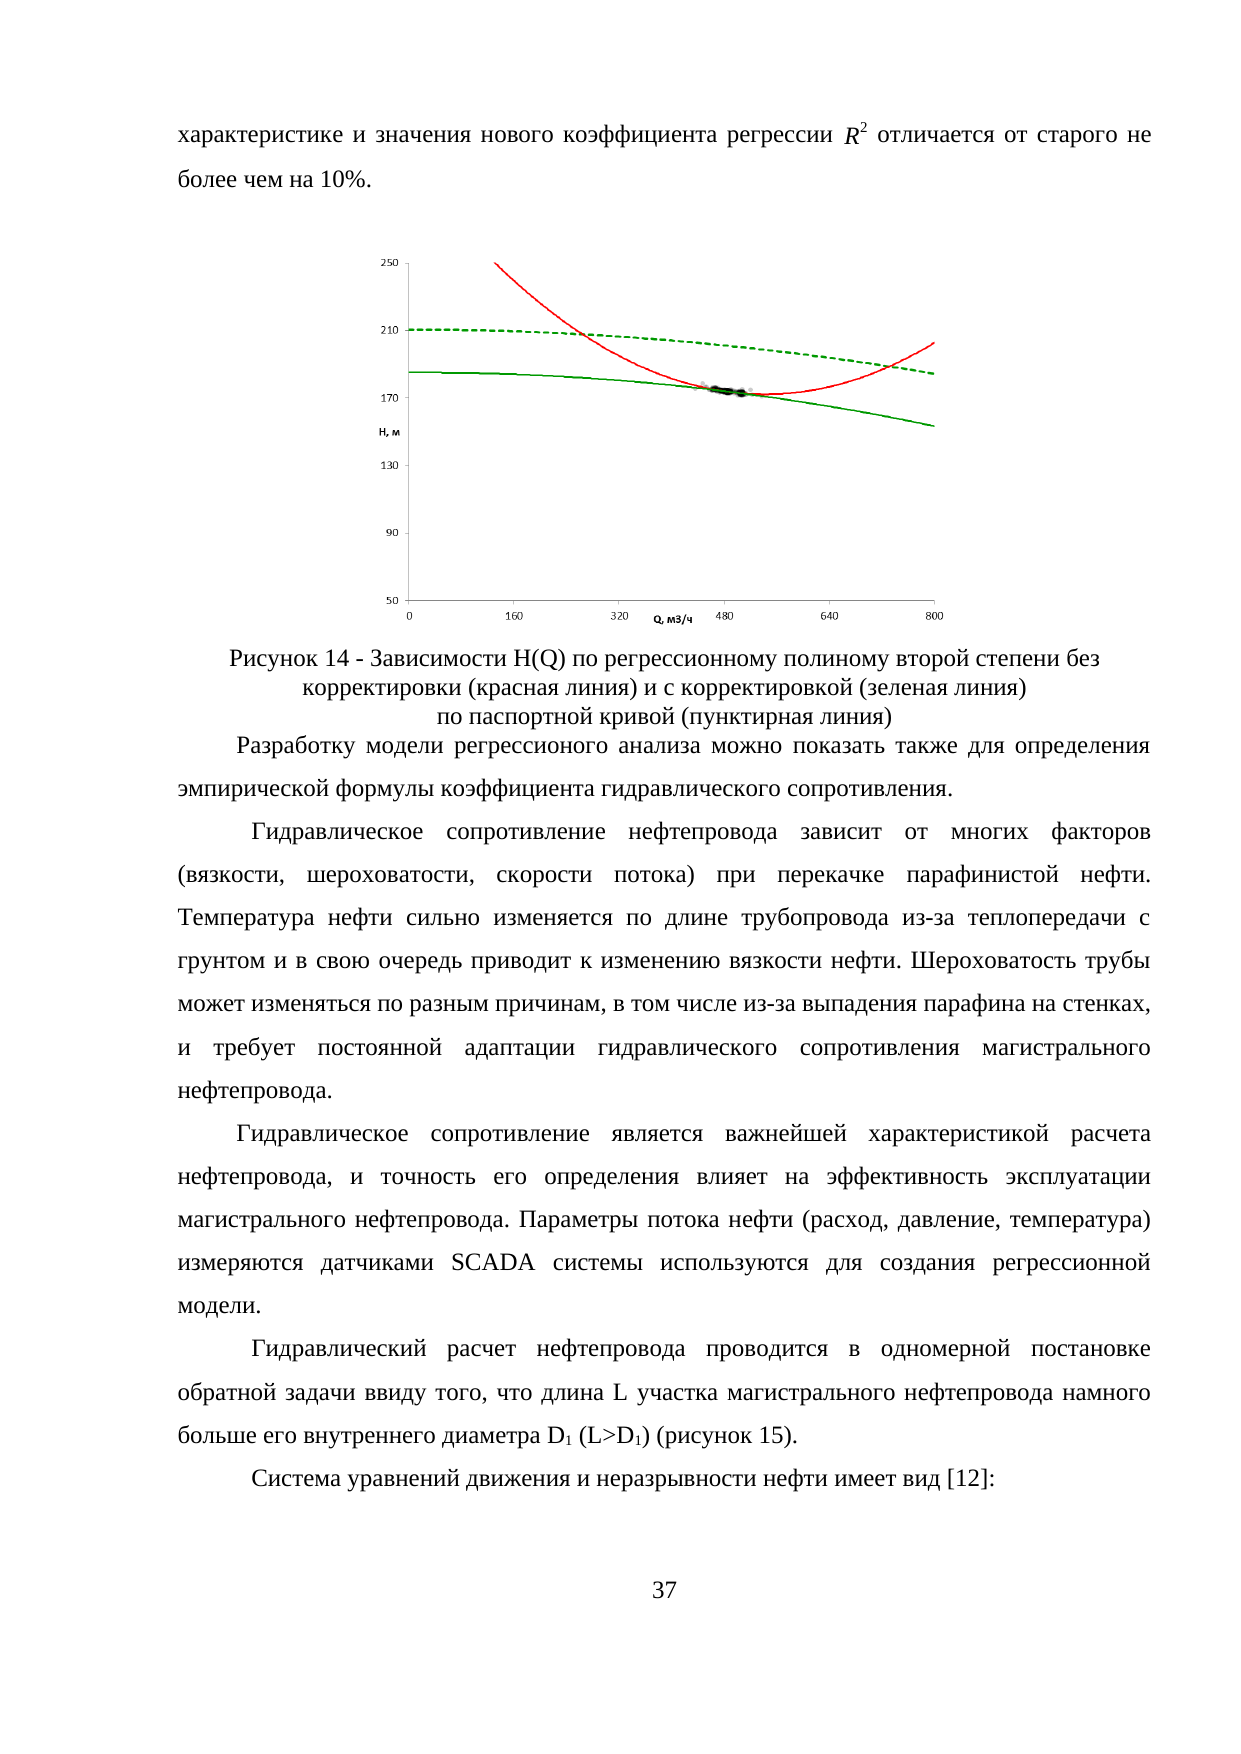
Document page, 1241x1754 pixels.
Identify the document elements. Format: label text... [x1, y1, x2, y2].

text Гидравлическое сопротивление является важнейшей характеристикой расчета нефтепровода, и точность его определения влияет на эффективность эксплуатации магистрального нефтепровода. Параметры потока нефти (расход, давление, температура) измеряются датчиками SCADA системы используются для создания регрессионной модели. [177, 1118, 1152, 1319]
picture [374, 250, 955, 631]
text Разработку модели регрессионого анализа можно показать также для определения эмпирической формулы коэффициента гидравлического сопротивления. [177, 730, 1152, 802]
text Рисунок 14 - Зависимости H(Q) по регрессионному полиному второй степени без корректировки (красная линия) и с корректировкой (зеленая линия) [177, 643, 1152, 701]
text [177, 118, 1152, 192]
text по паспортной кривой (пунктирная линия) [177, 701, 1152, 730]
list Гидравлический расчет нефтепровода проводится в одномерной постановке обратной задачи ввиду того, что длина L участка магистрального нефтепровода намного больше его внутреннего диаметра D1 (L>D1) (рисунок 15). [177, 1333, 1152, 1448]
text Гидравлическое сопротивление нефтепровода зависит от многих факторов (вязкости, шероховатости, скорости потока) при перекачке парафинистой нефти. Температура нефти сильно изменяется по длине трубопровода из-за теплопередачи с грунтом и в свою очередь приводит к изменению вязкости нефти. Шероховатость трубы может изменяться по разным причинам, в том числе из-за выпадения парафина на стенках, и требует постоянной адаптации гидравлического сопротивления магистрального нефтепровода. [177, 816, 1152, 1103]
list Cистема уравнений движения и неразрывности нефти имеет вид [12]: [177, 1463, 1152, 1492]
